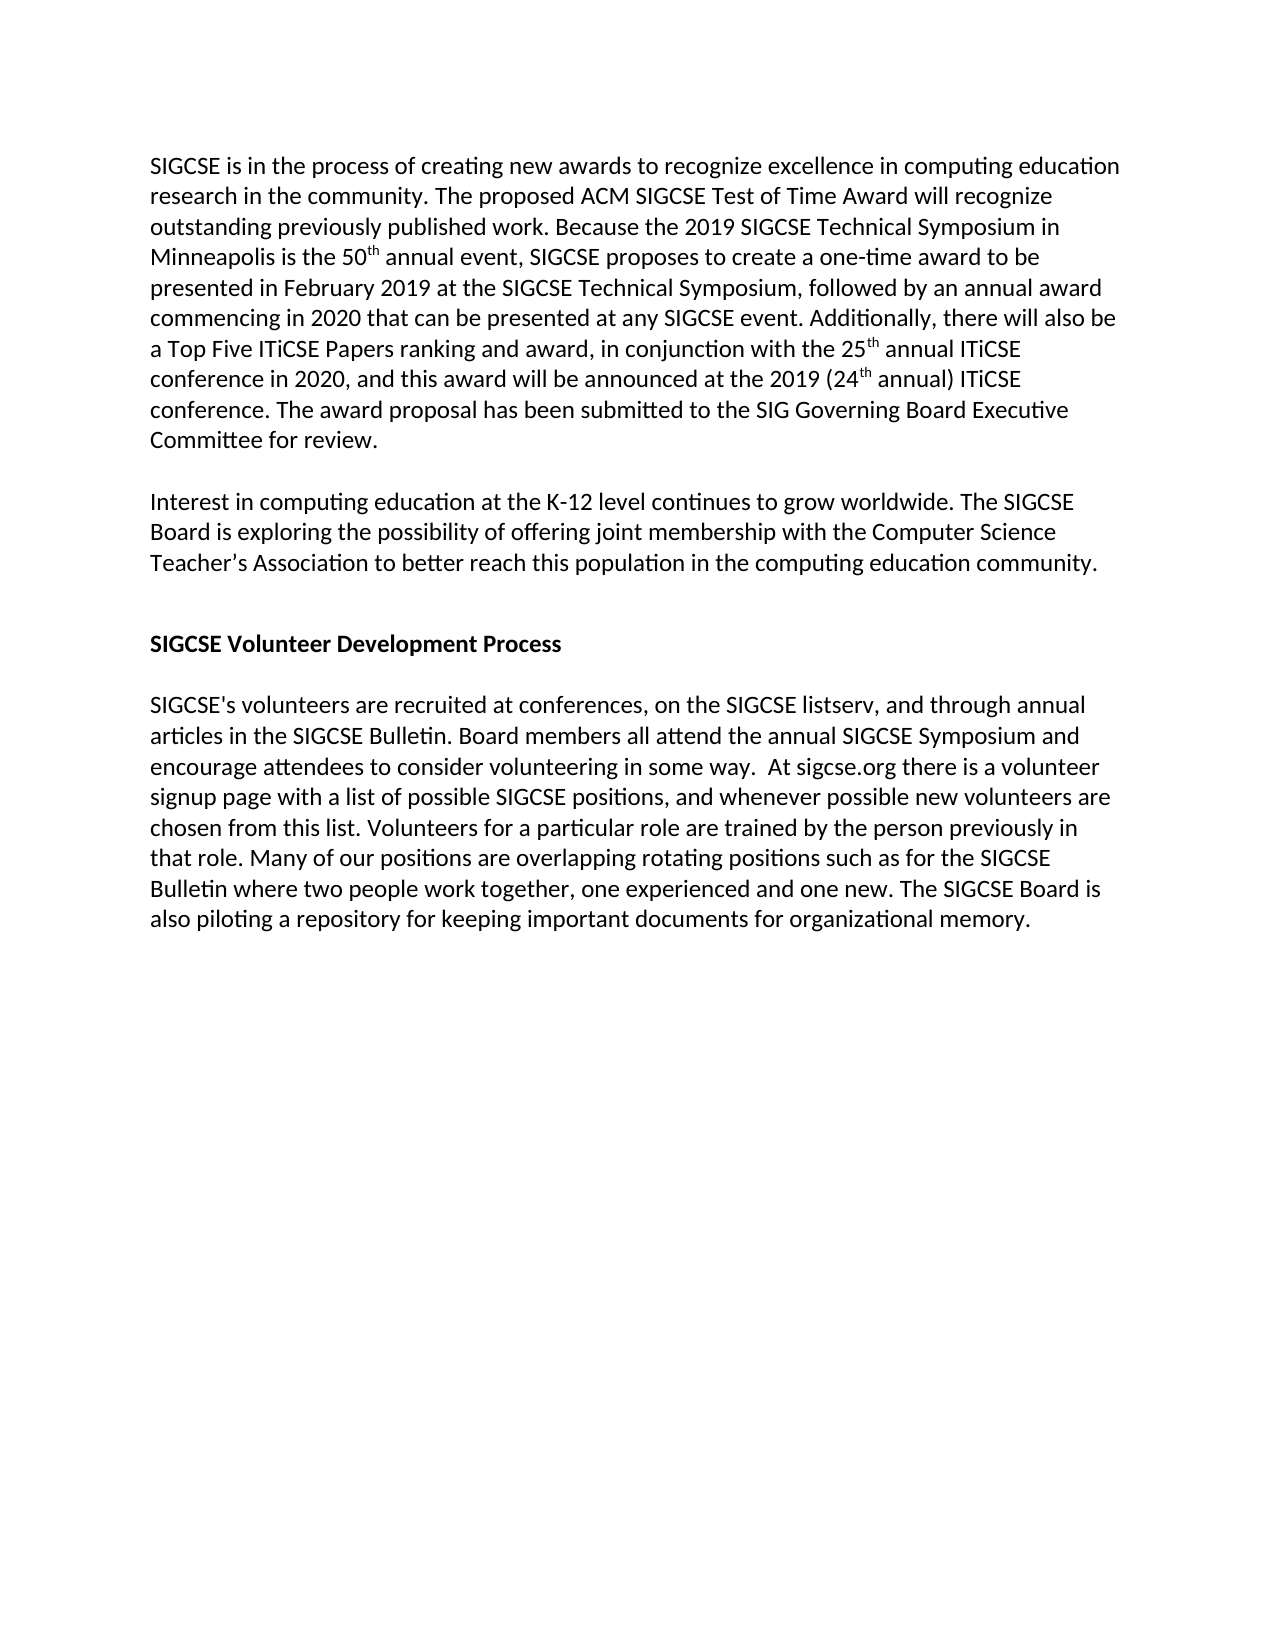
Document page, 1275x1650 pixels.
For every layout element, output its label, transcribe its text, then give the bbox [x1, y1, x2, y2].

text SIGCSE is in the process of creating new awards to recognize excellence in computing education research in the community. The proposed ACM SIGCSE Test of Time Award will recognize outstanding previously published work. Because the 2019 SIGCSE Technical Symposium in Minneapolis is the 50th annual event, SIGCSE proposes to create a one-time award to be presented in February 2019 at the SIGCSE Technical Symposium, followed by an annual award commencing in 2020 that can be presented at any SIGCSE event. Additionally, there will also be a Top Five ITiCSE Papers ranking and award, in conjunction with the 25th annual ITiCSE conference in 2020, and this award will be announced at the 2019 (24th annual) ITiCSE conference. The award proposal has been submitted to the SIG Governing Board Executive Committee for review. [150, 150, 1125, 455]
subtitle SIGCSE Volunteer Development Process [150, 629, 1125, 659]
text SIGCSE's volunteers are recruited at conferences, on the SIGCSE listserv, and through annual articles in the SIGCSE Bulletin. Board members all attend the annual SIGCSE Symposium and encourage attendees to consider volunteering in some way. At sigcse.org there is a volunteer signup page with a list of possible SIGCSE positions, and whenever possible new volunteers are chosen from this list. Volunteers for a particular role are trained by the person previously in that role. Many of our positions are overlapping rotating positions such as for the SIGCSE Bulletin where two people work together, one experienced and one new. The SIGCSE Board is also piloting a repository for keeping important documents for organizational memory. [150, 690, 1125, 934]
text Interest in computing education at the K-12 level continues to grow worldwide. The SIGCSE Board is exploring the possibility of offering joint membership with the Computer Science Teacher’s Association to better reach this population in the computing education community. [150, 486, 1125, 577]
